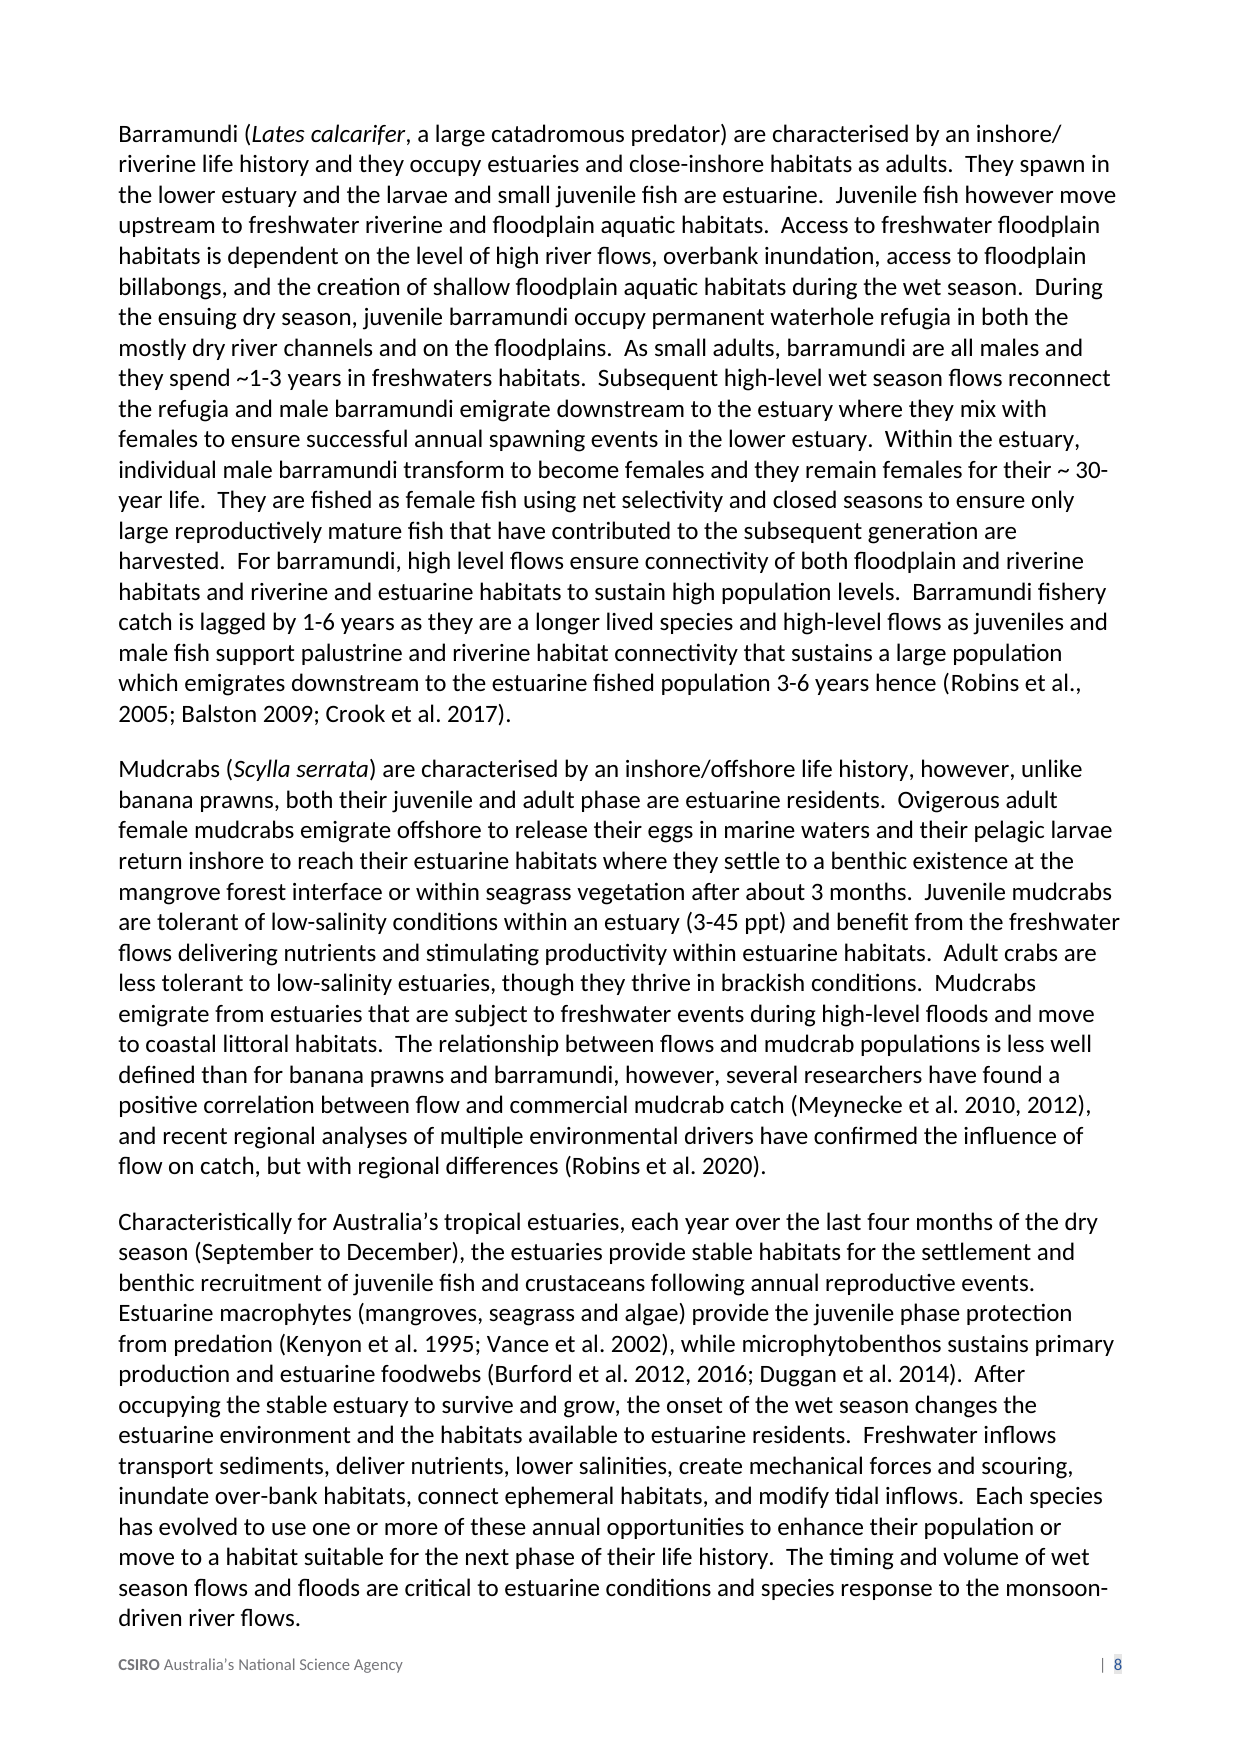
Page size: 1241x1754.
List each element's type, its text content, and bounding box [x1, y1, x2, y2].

text Mudcrabs (Scylla serrata) are characterised by an inshore/offshore life history, however, unlike banana prawns, both their juvenile and adult phase are estuarine residents. Ovigerous adult female mudcrabs emigrate offshore to release their eggs in marine waters and their pelagic larvae return inshore to reach their estuarine habitats where they settle to a benthic existence at the mangrove forest interface or within seagrass vegetation after about 3 months. Juvenile mudcrabs are tolerant of low-salinity conditions within an estuary (3-45 ppt) and benefit from the freshwater flows delivering nutrients and stimulating productivity within estuarine habitats. Adult crabs are less tolerant to low-salinity estuaries, though they thrive in brackish conditions. Mudcrabs emigrate from estuaries that are subject to freshwater events during high-level floods and move to coastal littoral habitats. The relationship between flows and mudcrab populations is less well defined than for banana prawns and barramundi, however, several researchers have found a positive correlation between flow and commercial mudcrab catch (Meynecke et al. 2010, 2012), and recent regional analyses of multiple environmental drivers have confirmed the influence of flow on catch, but with regional differences (Robins et al. 2020). [118, 753, 1122, 1181]
text Characteristically for Australia’s tropical estuaries, each year over the last four months of the dry season (September to December), the estuaries provide stable habitats for the settlement and benthic recruitment of juvenile fish and crustaceans following annual reproductive events. Estuarine macrophytes (mangroves, seagrass and algae) provide the juvenile phase protection from predation (Kenyon et al. 1995; Vance et al. 2002), while microphytobenthos sustains primary production and estuarine foodwebs (Burford et al. 2012, 2016; Duggan et al. 2014). After occupying the stable estuary to survive and grow, the onset of the wet season changes the estuarine environment and the habitats available to estuarine residents. Freshwater inflows transport sediments, deliver nutrients, lower salinities, create mechanical forces and scouring, inundate over-bank habitats, connect ephemeral habitats, and modify tidal inflows. Each species has evolved to use one or more of these annual opportunities to enhance their population or move to a habitat suitable for the next phase of their life history. The timing and volume of wet season flows and floods are critical to estuarine conditions and species response to the monsoon-driven river flows. [118, 1206, 1122, 1633]
text Barramundi (Lates calcarifer, a large catadromous predator) are characterised by an inshore/ riverine life history and they occupy estuaries and close-inshore habitats as adults. They spawn in the lower estuary and the larvae and small juvenile fish are estuarine. Juvenile fish however move upstream to freshwater riverine and floodplain aquatic habitats. Access to freshwater floodplain habitats is dependent on the level of high river flows, overbank inundation, access to floodplain billabongs, and the creation of shallow floodplain aquatic habitats during the wet season. During the ensuing dry season, juvenile barramundi occupy permanent waterhole refugia in both the mostly dry river channels and on the floodplains. As small adults, barramundi are all males and they spend ~1-3 years in freshwaters habitats. Subsequent high-level wet season flows reconnect the refugia and male barramundi emigrate downstream to the estuary where they mix with females to ensure successful annual spawning events in the lower estuary. Within the estuary, individual male barramundi transform to become females and they remain females for their ~ 30-year life. They are fished as female fish using net selectivity and closed seasons to ensure only large reproductively mature fish that have contributed to the subsequent generation are harvested. For barramundi, high level flows ensure connectivity of both floodplain and riverine habitats and riverine and estuarine habitats to sustain high population levels. Barramundi fishery catch is lagged by 1-6 years as they are a longer lived species and high-level flows as juveniles and male fish support palustrine and riverine habitat connectivity that sustains a large population which emigrates downstream to the estuarine fished population 3-6 years hence (Robins et al., 2005; Balston 2009; Crook et al. 2017). [118, 118, 1122, 728]
